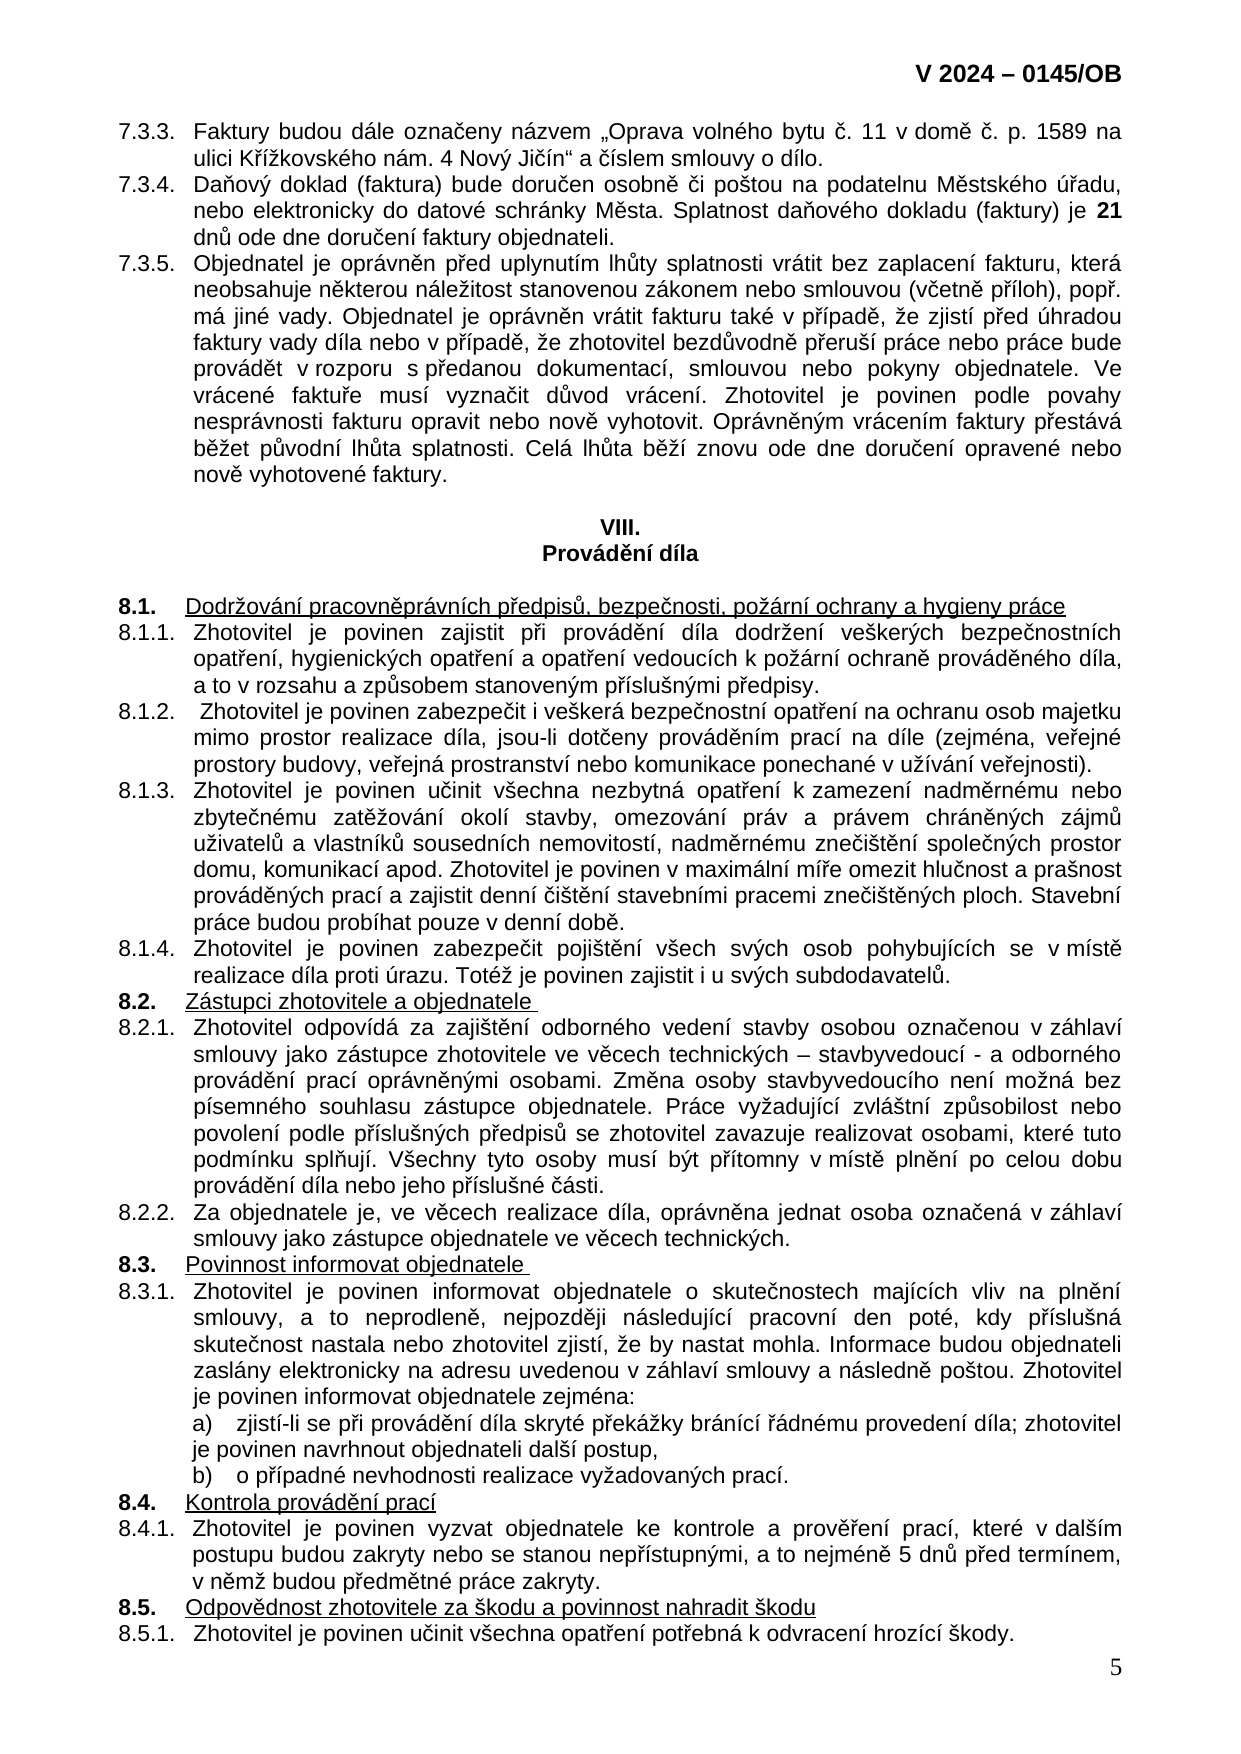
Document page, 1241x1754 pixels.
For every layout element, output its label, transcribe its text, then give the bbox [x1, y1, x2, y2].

list Povinnost informovat objednatele [118, 1251, 1122, 1278]
list Objednatel je oprávněn před uplynutím lhůty splatnosti vrátit bez zaplacení fakturu, která neobsahuje některou náležitost stanovenou zákonem nebo smlouvou (včetně příloh), popř. má jiné vady. Objednatel je oprávněn vrátit fakturu také v případě, že zjistí před úhradou faktury vady díla nebo v případě, že zhotovitel bezdůvodně přeruší práce nebo práce bude provádět v rozporu s předanou dokumentací, smlouvou nebo pokyny objednatele. Ve vrácené faktuře musí vyznačit důvod vrácení. Zhotovitel je povinen podle povahy nesprávnosti fakturu opravit nebo nově vyhotovit. Oprávněným vrácením faktury přestává běžet původní lhůta splatnosti. Celá lhůta běží znovu ode dne doručení opravené nebo nově vyhotovené faktury. [118, 250, 1122, 487]
list Faktury budou dále označeny názvem „Oprava volného bytu č. 11 v domě č. p. 1589 na ulici Křížkovského nám. 4 Nový Jičín“ a číslem smlouvy o dílo. [118, 118, 1122, 171]
list Kontrola provádění prací [118, 1489, 1122, 1515]
list Zhotovitel je povinen vyzvat objednatele ke kontrole a prověření prací, které v dalším postupu budou zakryty nebo se stanou nepřístupnými, a to nejméně 5 dnů před termínem, v němž budou předmětné práce zakryty. [118, 1515, 1122, 1594]
list Za objednatele je, ve věcech realizace díla, oprávněna jednat osoba označená v záhlaví smlouvy jako zástupce objednatele ve věcech technických. [118, 1199, 1122, 1251]
list Zhotovitel je povinen učinit všechna opatření potřebná k odvracení hrozící škody. [118, 1620, 1122, 1647]
list Zhotovitel je povinen učinit všechna nezbytná opatření k zamezení nadměrnému nebo zbytečnému zatěžování okolí stavby, omezování práv a právem chráněných zájmů uživatelů a vlastníků sousedních nemovitostí, nadměrnému znečištění společných prostor domu, komunikací apod. Zhotovitel je povinen v maximální míře omezit hlučnost a prašnost prováděných prací a zajistit denní čištění stavebními pracemi znečištěných ploch. Stavební práce budou probíhat pouze v denní době. [118, 777, 1122, 935]
list Odpovědnost zhotovitele za škodu a povinnost nahradit škodu [118, 1594, 1122, 1620]
list Zhotovitel je povinen informovat objednatele o skutečnostech majících vliv na plnění smlouvy, a to neprodleně, nejpozději následující pracovní den poté, kdy příslušná skutečnost nastala nebo zhotovitel zjistí, že by nastat mohla. Informace budou objednateli zaslány elektronicky na adresu uvedenou v záhlaví smlouvy a následně poštou. Zhotovitel je povinen informovat objednatele zejména: [118, 1278, 1122, 1409]
list Zhotovitel je povinen zabezpečit i veškerá bezpečnostní opatření na ochranu osob majetku mimo prostor realizace díla, jsou-li dotčeny prováděním prací na díle (zejména, veřejné prostory budovy, veřejná prostranství nebo komunikace ponechané v užívání veřejnosti). [118, 698, 1122, 777]
text Provádění díla [118, 540, 1122, 566]
list Zhotovitel odpovídá za zajištění odborného vedení stavby osobou označenou v záhlaví smlouvy jako zástupce zhotovitele ve věcech technických – stavbyvedoucí - a odborného provádění prací oprávněnými osobami. Změna osoby stavbyvedoucího není možná bez písemného souhlasu zástupce objednatele. Práce vyžadující zvláštní způsobilost nebo povolení podle příslušných předpisů se zhotovitel zavazuje realizovat osobami, které tuto podmínku splňují. Všechny tyto osoby musí být přítomny v místě plnění po celou dobu provádění díla nebo jeho příslušné části. [118, 1014, 1122, 1199]
list Zhotovitel je povinen zajistit při provádění díla dodržení veškerých bezpečnostních opatření, hygienických opatření a opatření vedoucích k požární ochraně prováděného díla, a to v rozsahu a způsobem stanoveným příslušnými předpisy. [118, 619, 1122, 698]
text a) zjistí-li se při provádění díla skryté překážky bránící řádnému provedení díla; zhotovitel je povinen navrhnout objednateli další postup, [192, 1409, 1122, 1462]
list Daňový doklad (faktura) bude doručen osobně či poštou na podatelnu Městského úřadu, nebo elektronicky do datové schránky Města. Splatnost daňového dokladu (faktury) je 21 dnů ode dne doručení faktury objednateli. [118, 171, 1122, 250]
text b) o případné nevhodnosti realizace vyžadovaných prací. [192, 1462, 1122, 1489]
list Zástupci zhotovitele a objednatele [118, 988, 1122, 1014]
list Zhotovitel je povinen zabezpečit pojištění všech svých osob pohybujících se v místě realizace díla proti úrazu. Totéž je povinen zajistit i u svých subdodavatelů. [118, 935, 1122, 988]
text VIII. [118, 513, 1122, 540]
list Dodržování pracovněprávních předpisů, bezpečnosti, požární ochrany a hygieny práce [118, 593, 1122, 619]
